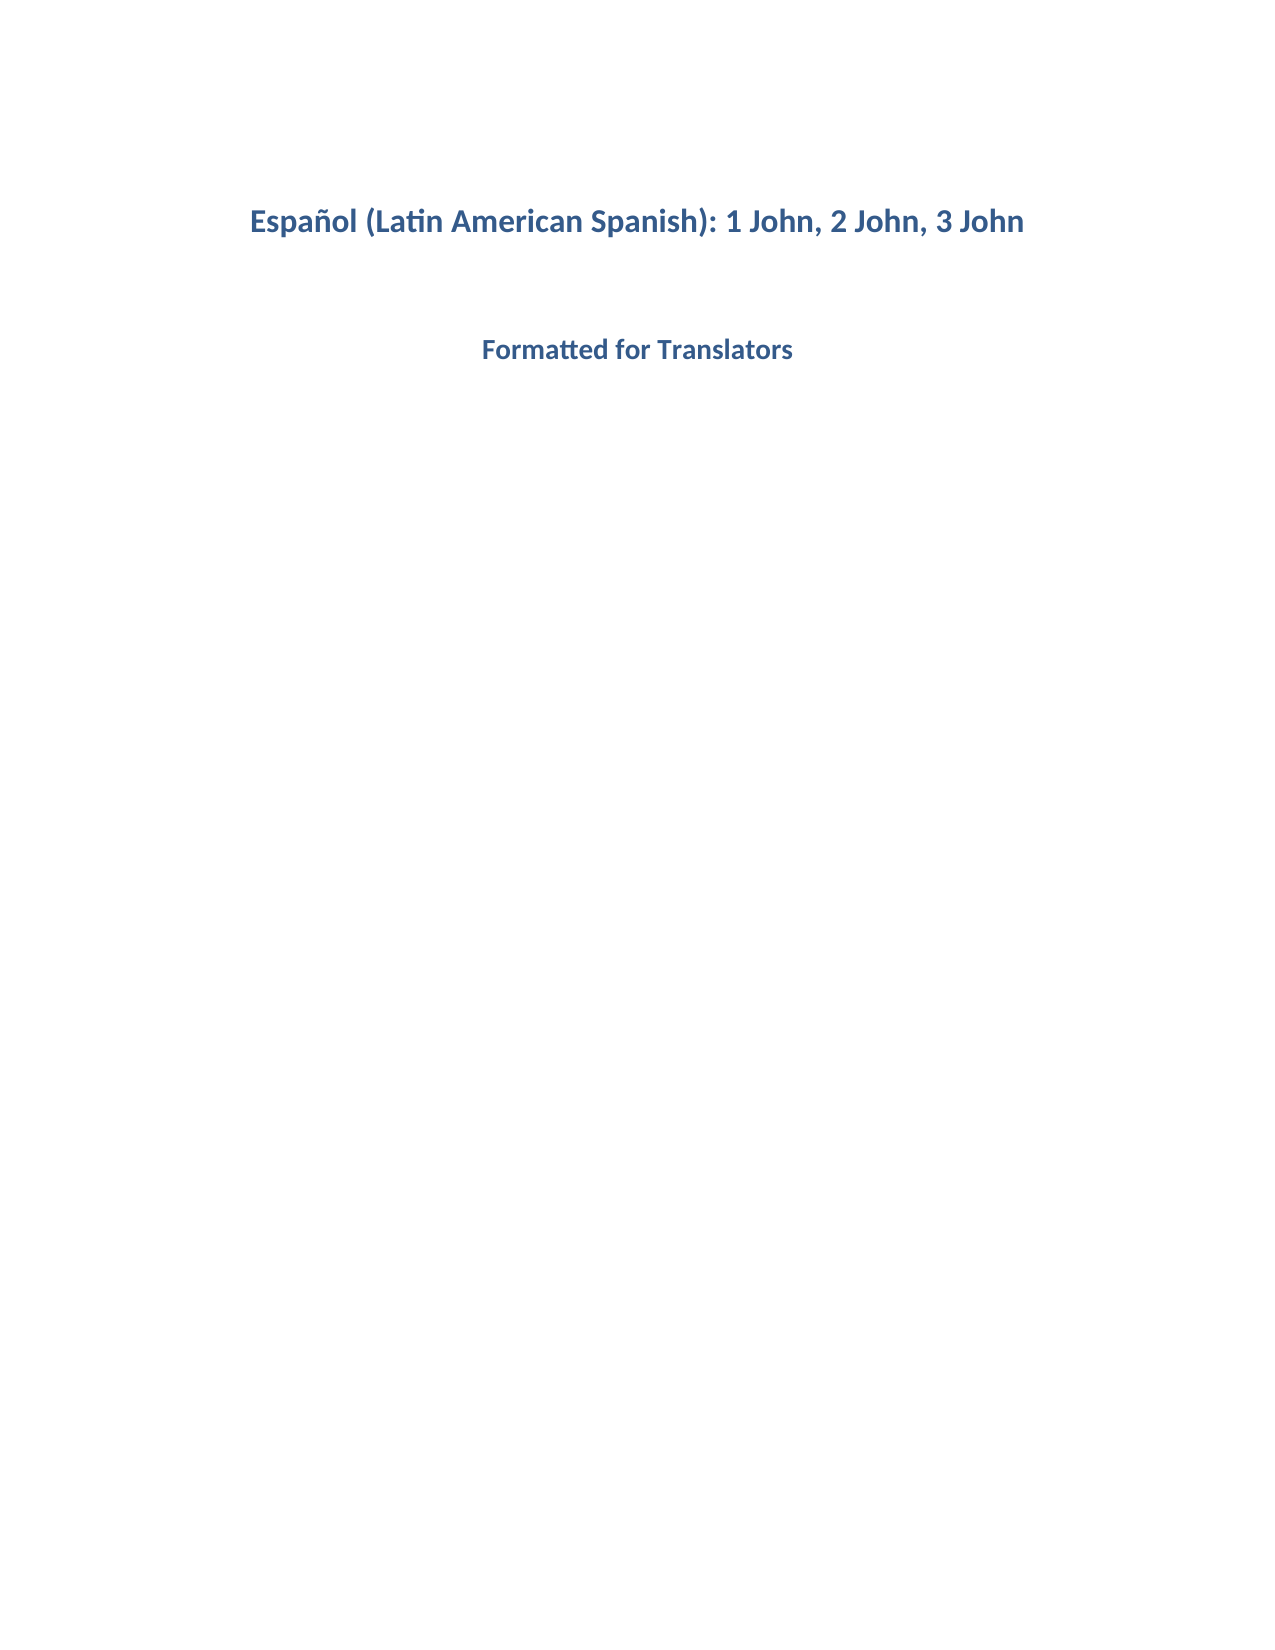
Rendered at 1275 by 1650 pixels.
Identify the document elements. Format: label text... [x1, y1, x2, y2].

title Español (Latin American Spanish): 1 John, 2 John, 3 John [150, 200, 1125, 241]
subtitle Formatted for Translators [150, 331, 1125, 367]
